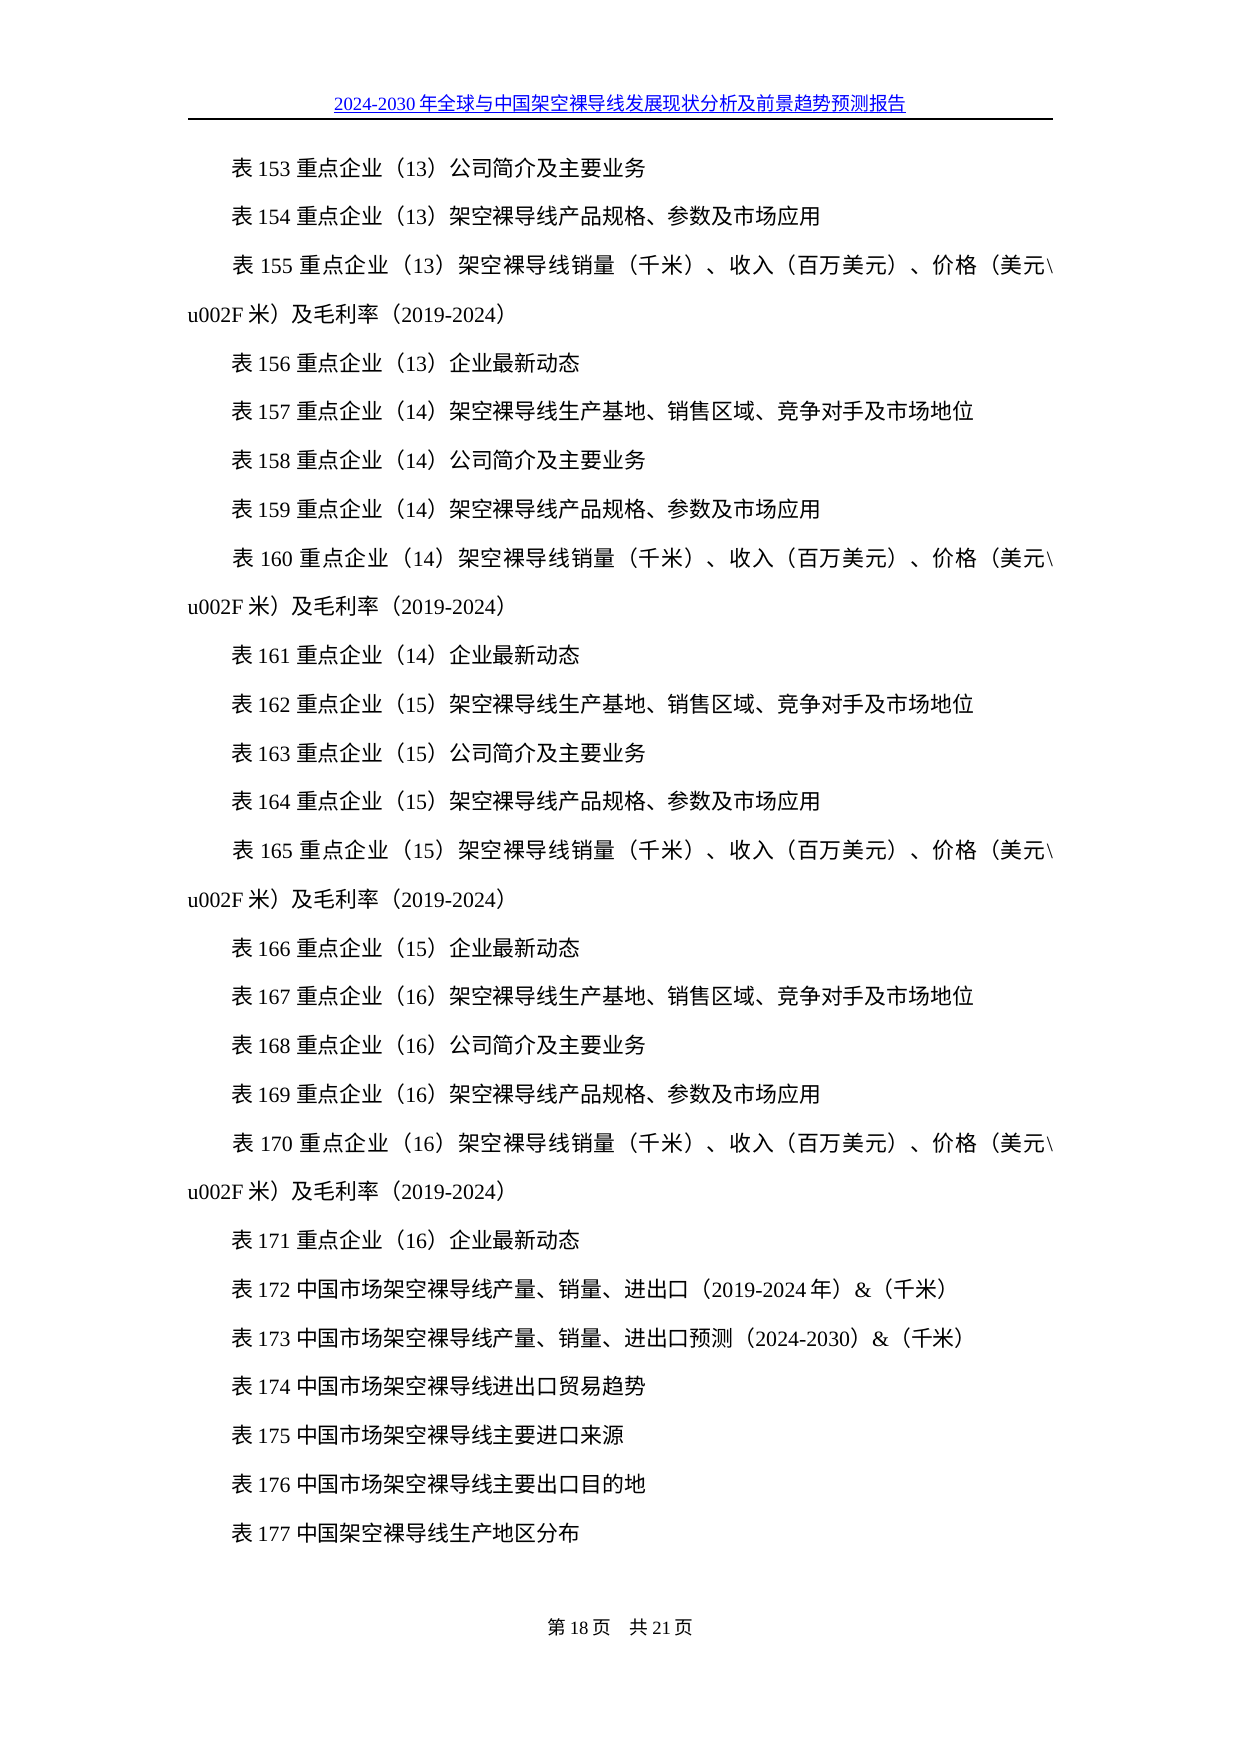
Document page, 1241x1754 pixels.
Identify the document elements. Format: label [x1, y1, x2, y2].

text [187, 150, 1053, 1548]
